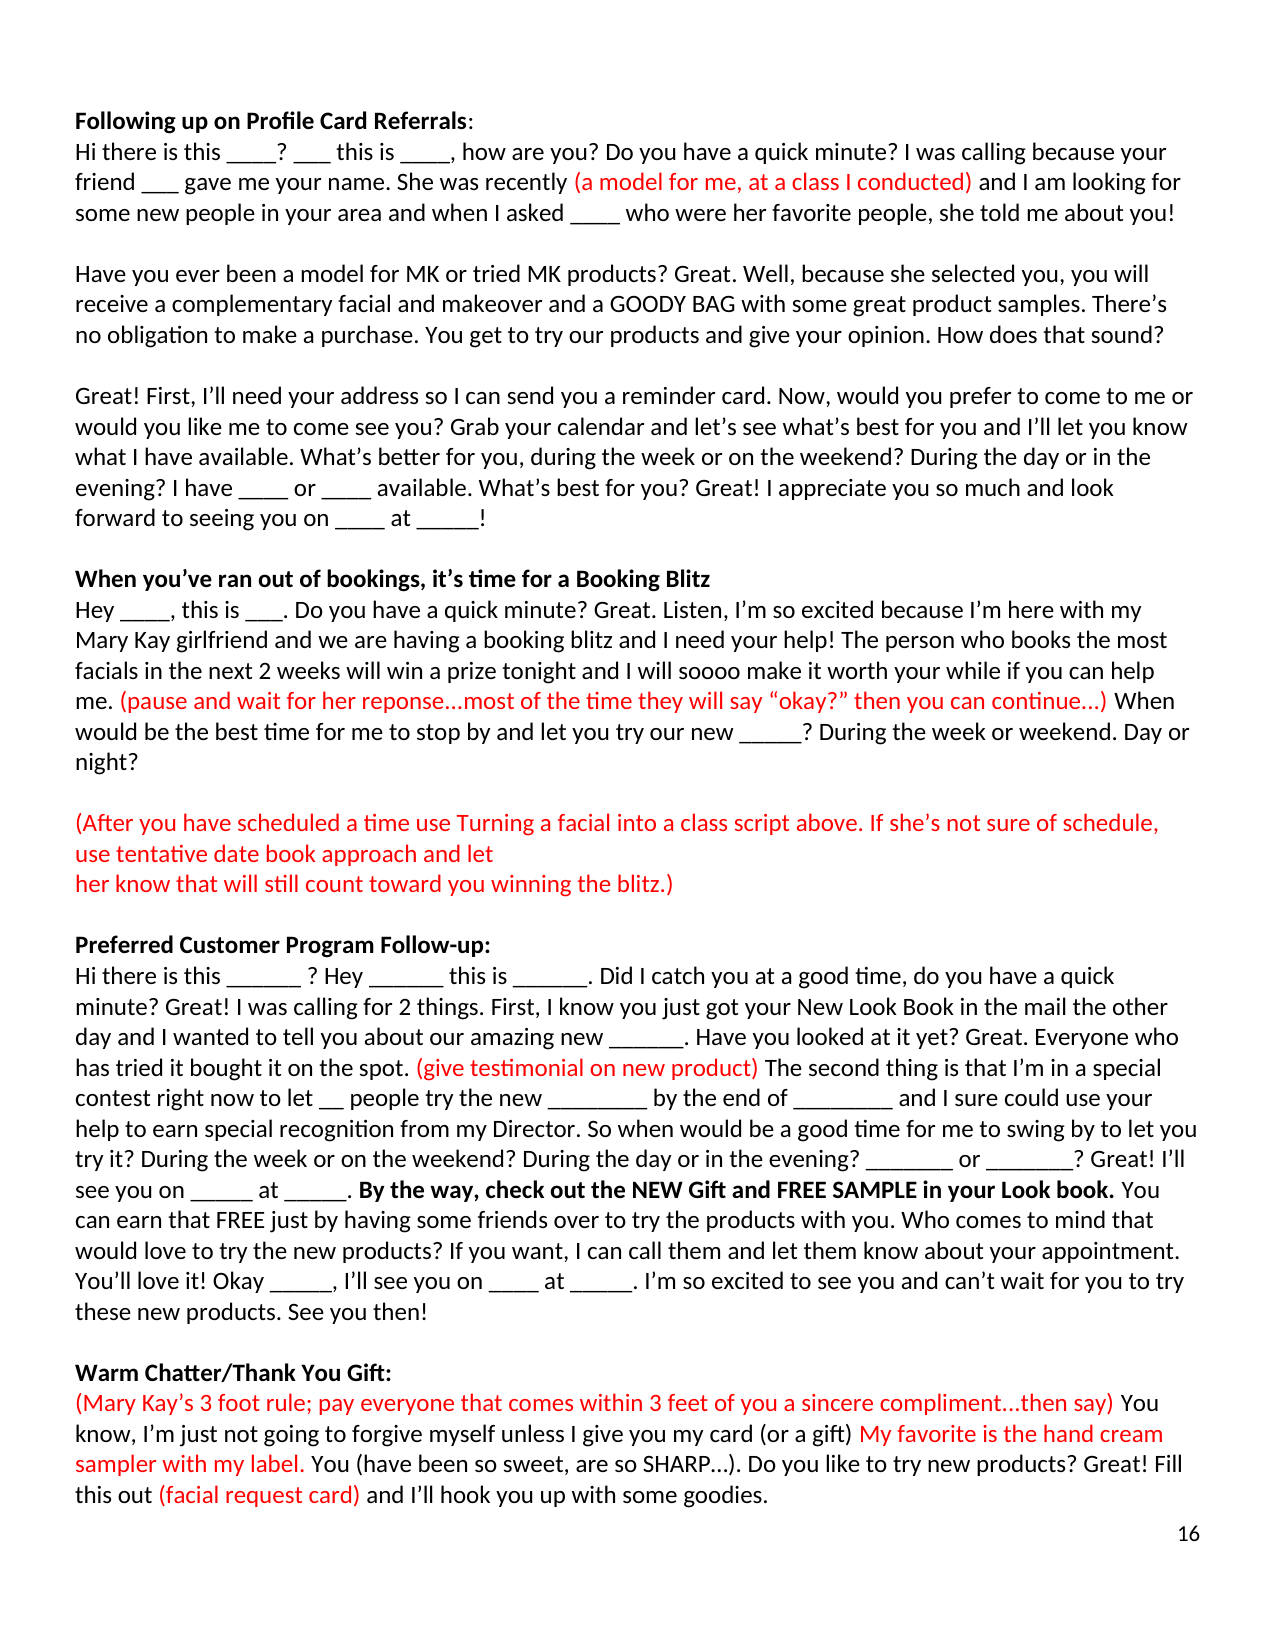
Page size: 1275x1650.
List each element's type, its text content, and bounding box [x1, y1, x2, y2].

text Following up on Profile Card Referrals: [75, 106, 1200, 136]
text Great! First, I’ll need your address so I can send you a reminder card. Now, would you prefer to come to me or would you like me to come see you? Grab your calendar and let’s see what’s best for you and I’ll let you know what I have available. What’s better for you, during the week or on the weekend? During the day or in the evening? I have ____ or ____ available. What’s best for you? Great! I appreciate you so much and look forward to seeing you on ____ at _____! [75, 380, 1200, 533]
text Preferred Customer Program Follow-up: [75, 929, 1200, 960]
text Hi there is this ______ ? Hey ______ this is ______. Did I catch you at a good time, do you have a quick minute? Great! I was calling for 2 things. First, I know you just got your New Look Book in the mail the other day and I wanted to tell you about our amazing new ______. Have you looked at it yet? Great. Everyone who has tried it bought it on the spot. (give testimonial on new product) The second thing is that I’m in a special contest right now to let __ people try the new ________ by the end of ________ and I sure could use your help to earn special recognition from my Director. So when would be a good time for me to swing by to let you try it? During the week or on the weekend? During the day or in the evening? _______ or _______? Great! I’ll see you on _____ at _____. By the way, check out the NEW Gift and FREE SAMPLE in your Look book. You can earn that FREE just by having some friends over to try the products with you. Who comes to mind that would love to try the new products? If you want, I can call them and let them know about your appointment. You’ll love it! Okay _____, I’ll see you on ____ at _____. I’m so excited to see you and can’t wait for you to try these new products. See you then! [75, 960, 1200, 1326]
text her know that will still count toward you winning the blitz.) [75, 868, 1200, 899]
text Warm Chatter/Thank You Gift: [75, 1357, 1200, 1387]
text When you’ve ran out of bookings, it’s time for a Booking Blitz [75, 563, 1200, 594]
text Hi there is this ____? ___ this is ____, how are you? Do you have a quick minute? I was calling because your friend ___ gave me your name. She was recently (a model for me, at a class I conducted) and I am looking for some new people in your area and when I asked ____ who were her favorite people, she told me about you! [75, 136, 1200, 228]
text Have you ever been a model for MK or tried MK products? Great. Well, because she selected you, you will receive a complementary facial and makeover and a GOODY BAG with some great product samples. There’s no obligation to make a purchase. You get to try our products and give your opinion. How does that sound? [75, 258, 1200, 350]
text (After you have scheduled a time use Turning a facial into a class script above. If she’s not sure of schedule, use tentative date book approach and let [75, 807, 1200, 868]
text (Mary Kay’s 3 foot rule; pay everyone that comes within 3 feet of you a sincere compliment...then say) You know, I’m just not going to forgive myself unless I give you my card (or a gift) My favorite is the hand cream sampler with my label. You (have been so sweet, are so SHARP…). Do you like to try new products? Great! Fill this out (facial request card) and I’ll hook you up with some goodies. [75, 1387, 1200, 1509]
text Hey ____, this is ___. Do you have a quick minute? Great. Listen, I’m so excited because I’m here with my Mary Kay girlfriend and we are having a booking blitz and I need your help! The person who books the most facials in the next 2 weeks will win a prize tonight and I will soooo make it worth your while if you can help me. (pause and wait for her reponse...most of the time they will say “okay?” then you can continue...) When would be the best time for me to stop by and let you try our new _____? During the week or weekend. Day or night? [75, 594, 1200, 777]
